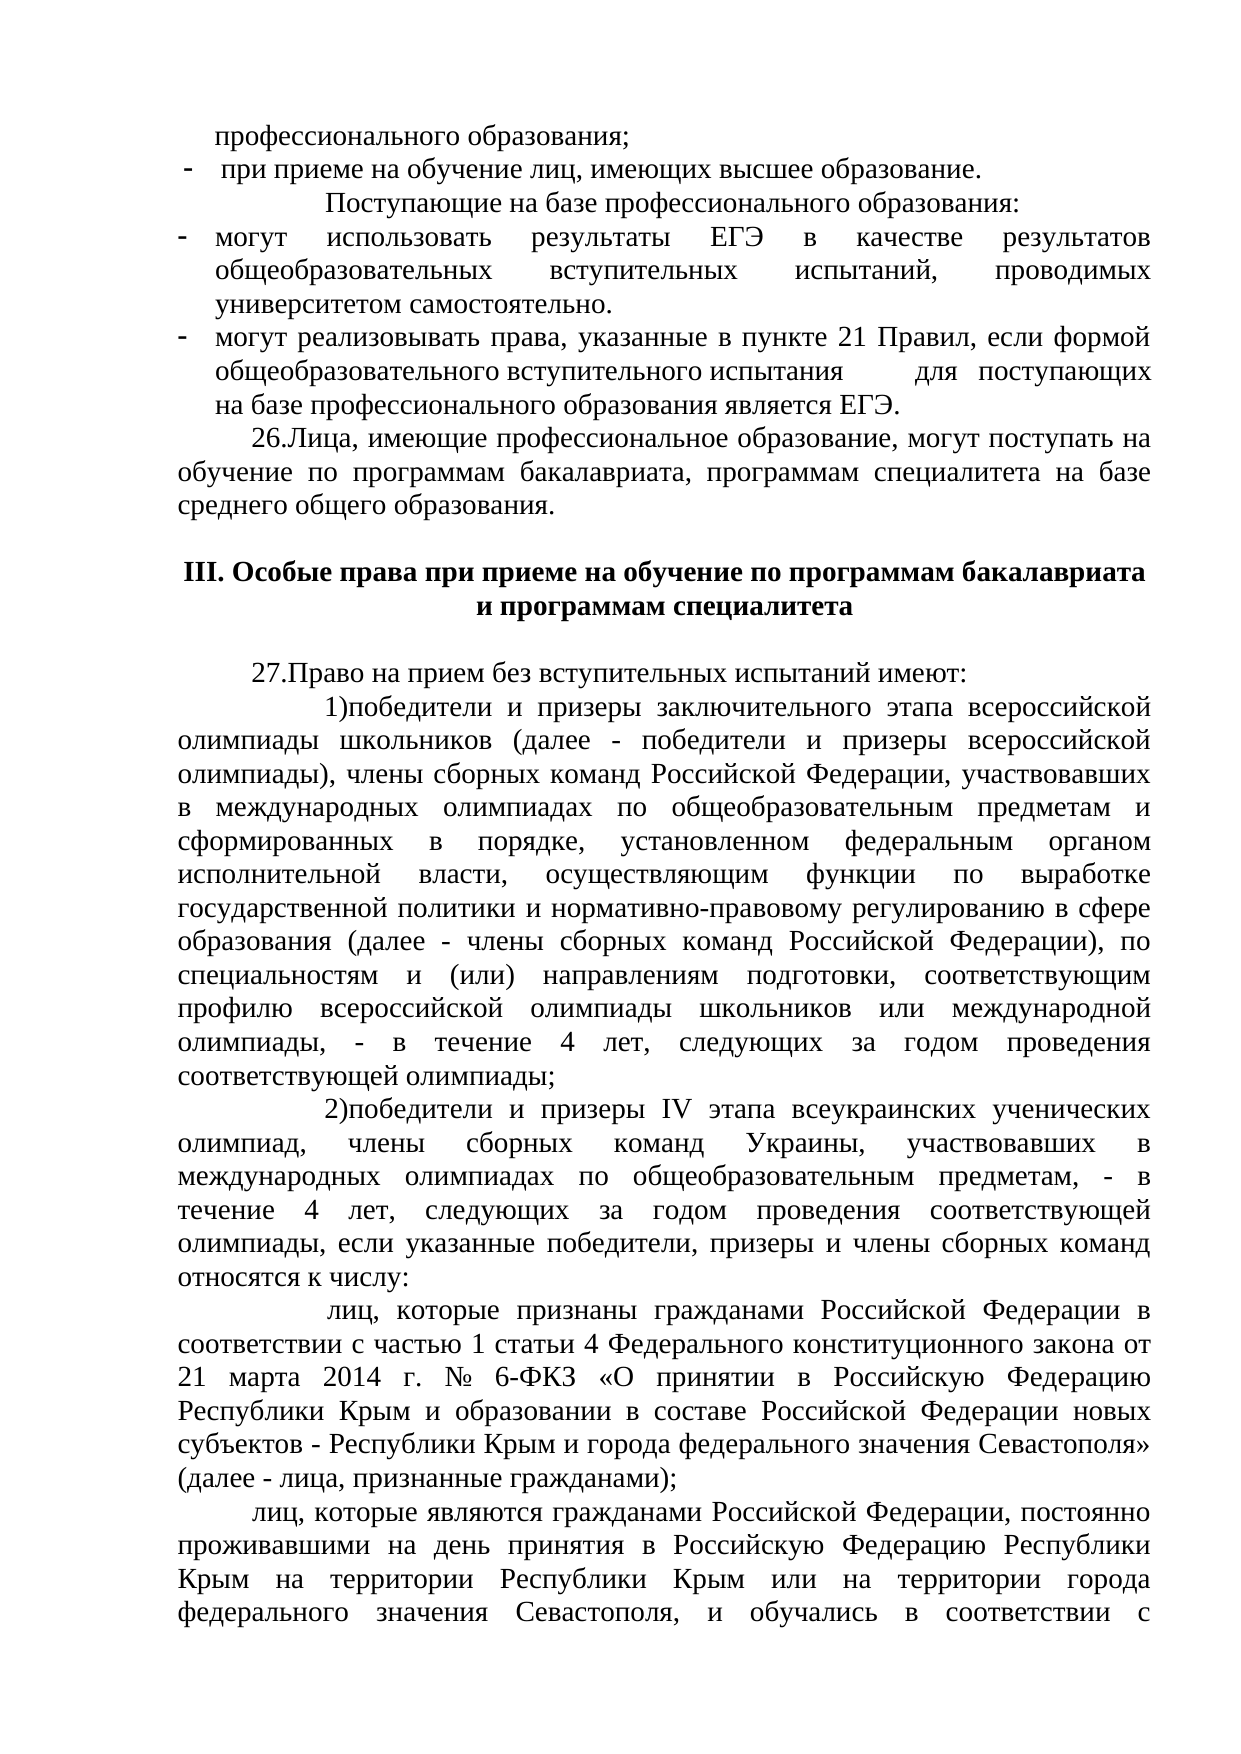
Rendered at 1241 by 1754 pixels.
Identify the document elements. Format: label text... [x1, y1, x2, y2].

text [177, 1494, 1152, 1628]
list могут использовать результаты ЕГЭ в качестве результатов общеобразовательных вступительных испытаний, проводимых университетом самостоятельно. [177, 219, 1152, 319]
text и программам специалитета [177, 588, 1152, 622]
list 1)победители и призеры заключительного этапа всероссийской олимпиады школьников (далее - победители и призеры всероссийской олимпиады), члены сборных команд Российской Федерации, участвовавших в международных олимпиадах по общеобразовательным предметам и сформированных в порядке, установленном федеральным органом исполнительной власти, осуществляющим функции по выработке государственной политики и нормативно-правовому регулированию в сфере образования (далее - члены сборных команд Российской Федерации), по специальностям и (или) направлениям подготовки, соответствующим профилю всероссийской олимпиады школьников или международной олимпиады, - в течение 4 лет, следующих за годом проведения соответствующей олимпиады; [177, 689, 1152, 1091]
text 26.Лица, имеющие профессиональное образование, могут поступать на обучение по программам бакалавриата, программам специалитета на базе среднего общего образования. [177, 420, 1152, 521]
text III. Особые права при приеме на обучение по программам бакалавриата [177, 554, 1152, 588]
text лиц, которые признаны гражданами Российской Федерации в соответствии с частью 1 статьи 4 Федерального конституционного закона от 21 марта 2014 г. № 6-ФКЗ «О принятии в Российскую Федерацию Республики Крым и образовании в составе Российской Федерации новых субъектов - Республики Крым и города федерального значения Севастополя» (далее - лица, признанные гражданами); [177, 1292, 1152, 1494]
list при приеме на обучение лиц, имеющих высшее образование. [183, 152, 1152, 185]
text 27.Право на прием без вступительных испытаний имеют: [177, 655, 1152, 689]
text Поступающие на базе профессионального образования: [251, 185, 1152, 219]
list могут реализовывать права, указанные в пункте 21 Правил, если формой общеобразовательного вступительного испытания для поступающих на базе профессионального образования является ЕГЭ. [177, 319, 1152, 420]
text 2)победители и призеры IV этапа всеукраинских ученических олимпиад, члены сборных команд Украины, участвовавших в международных олимпиадах по общеобразовательным предметам, - в течение 4 лет, следующих за годом проведения соответствующей олимпиады, если указанные победители, призеры и члены сборных команд относятся к числу: [177, 1091, 1152, 1292]
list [177, 118, 1152, 152]
